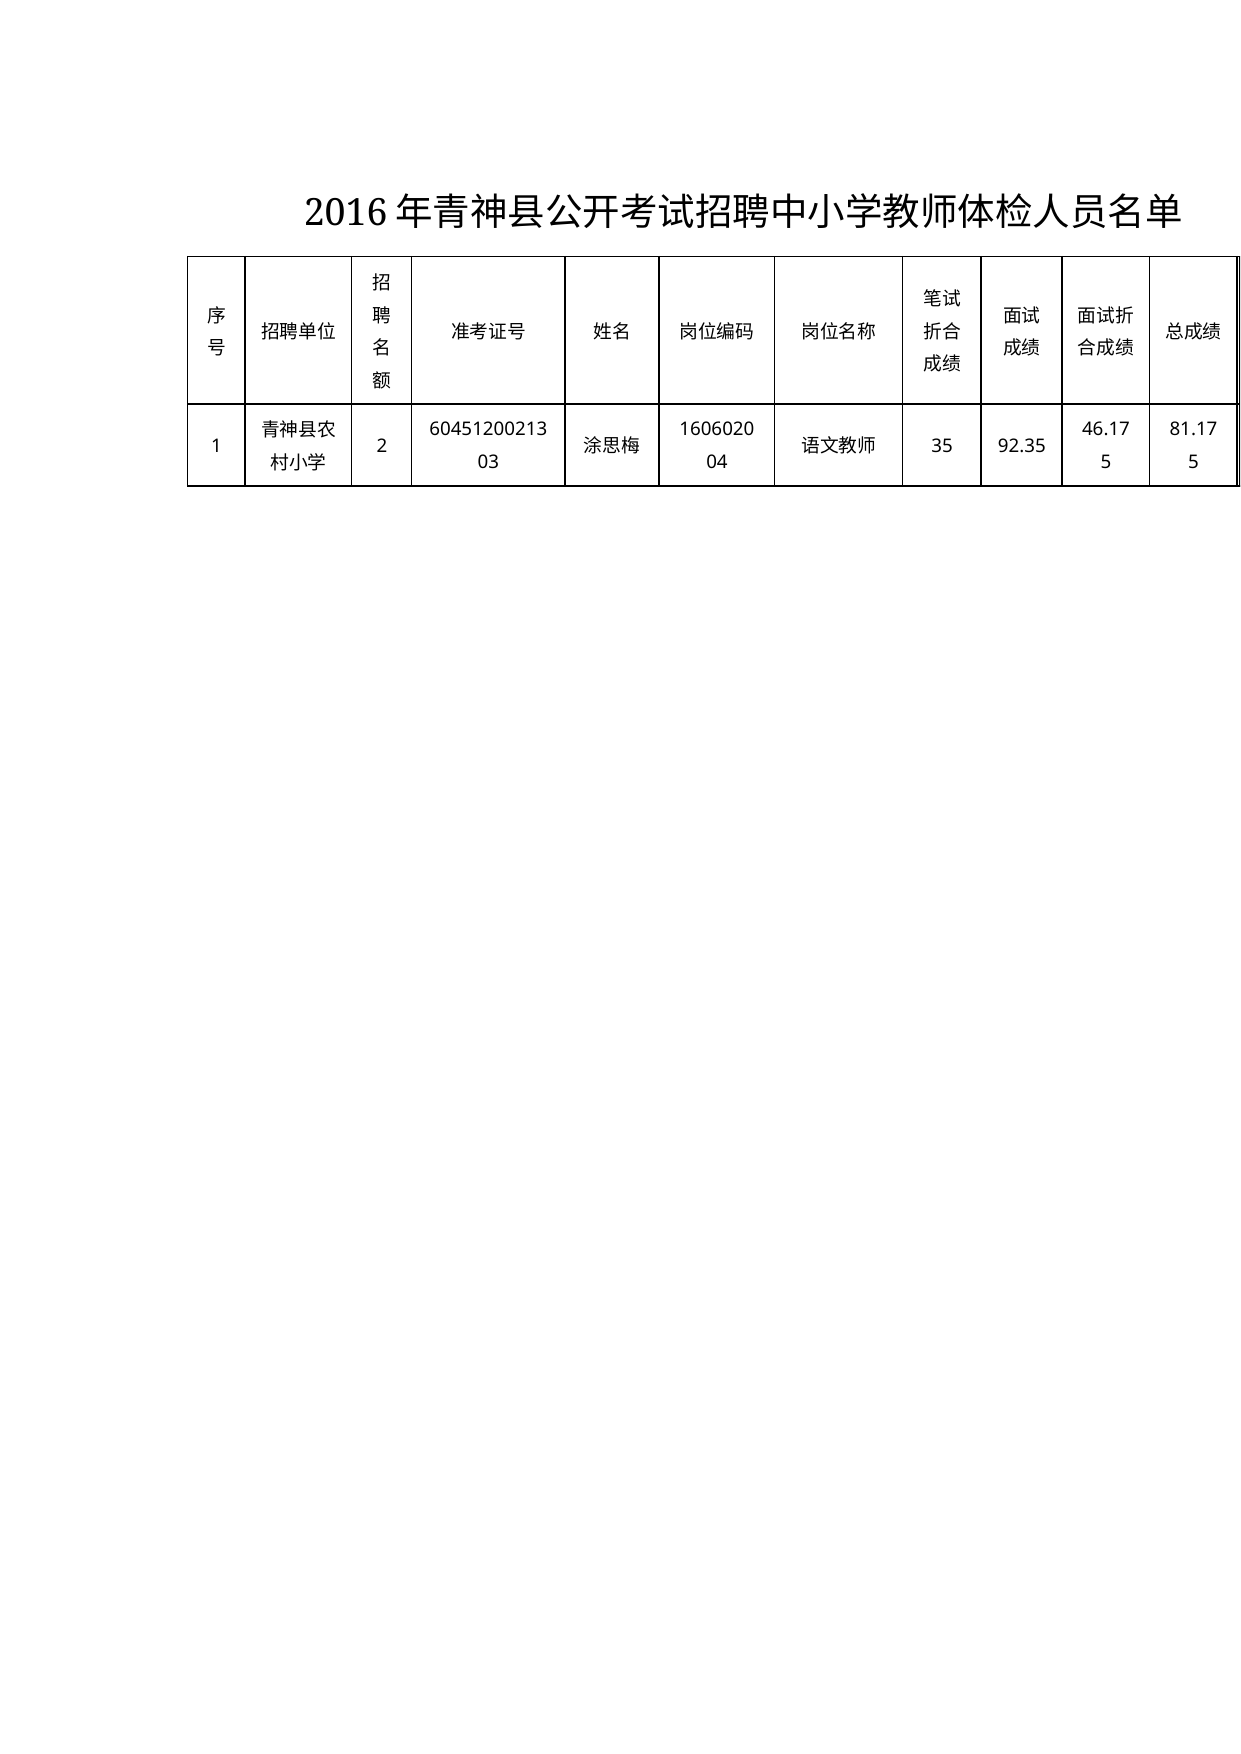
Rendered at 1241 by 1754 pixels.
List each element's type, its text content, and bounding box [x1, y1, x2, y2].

table_header 2016年青神县公开考试招聘中小学教师体检人员名单 [188, 162, 1240, 256]
table_cell 笔试折合成绩 [903, 257, 980, 403]
table_cell 招聘名额 [352, 257, 411, 403]
table_cell 35 [903, 405, 980, 485]
table_cell 语文教师 [775, 405, 902, 485]
table_cell 总成绩 [1150, 257, 1236, 403]
table_cell 序号 [188, 257, 244, 403]
table_cell 姓名 [566, 257, 658, 403]
table_cell 青神县农村小学 [246, 405, 351, 485]
table_cell 92.35 [982, 405, 1061, 485]
table_cell 2 [352, 405, 411, 485]
table_cell 岗位编码 [660, 257, 774, 403]
table_cell 1 [188, 405, 244, 485]
table_cell 涂思梅 [566, 405, 658, 485]
table_cell 6045120021303 [412, 405, 564, 485]
table_cell 46.175 [1063, 405, 1149, 485]
table_cell 招聘单位 [246, 257, 351, 403]
table_cell 160602004 [660, 405, 774, 485]
table_cell 准考证号 [412, 257, 564, 403]
table_cell 面试折合成绩 [1063, 257, 1149, 403]
table_cell 面试成绩 [982, 257, 1061, 403]
table_cell 岗位名称 [775, 257, 902, 403]
table_cell 81.175 [1150, 405, 1236, 485]
